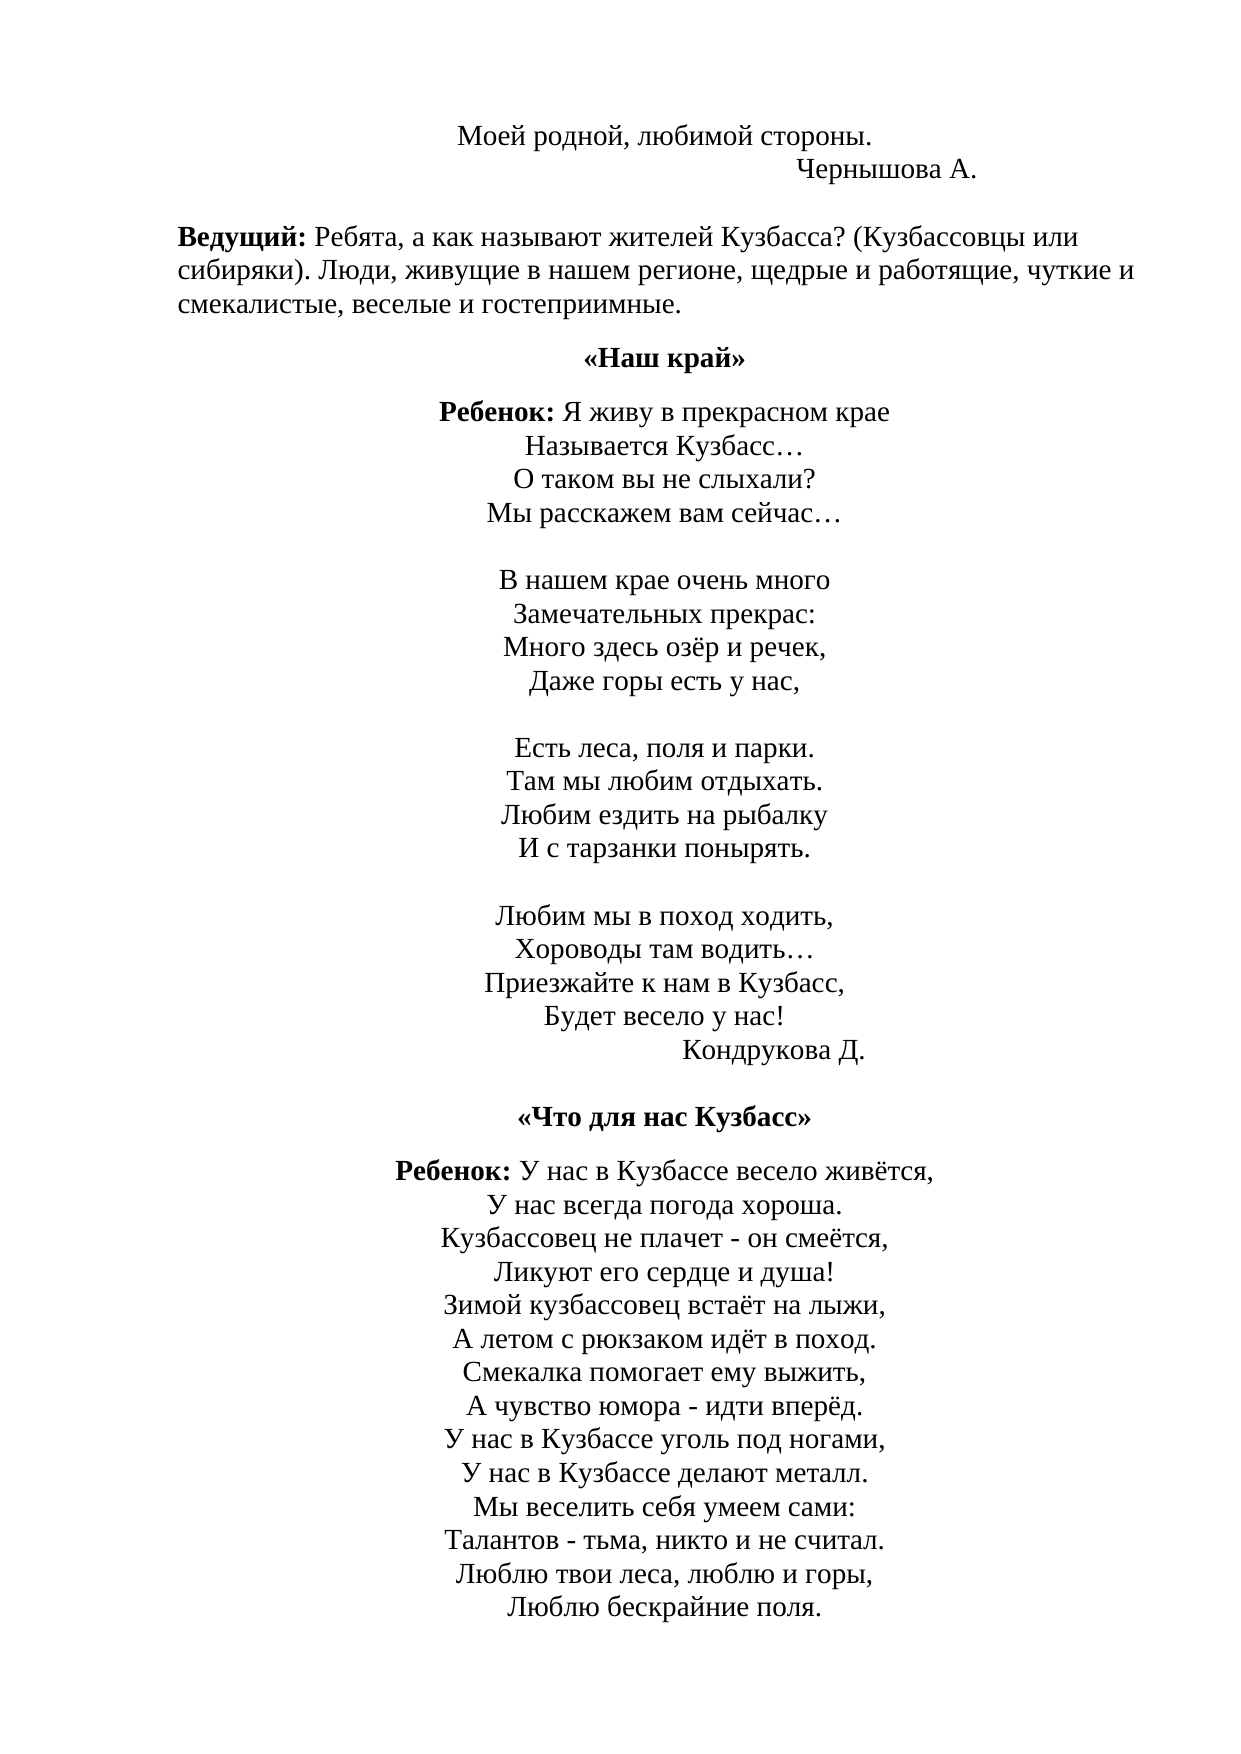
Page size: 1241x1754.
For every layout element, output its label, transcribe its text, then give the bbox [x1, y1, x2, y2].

text Будет весело у нас! [177, 998, 1152, 1032]
text Ребенок: Я живу в прекрасном крае [177, 394, 1152, 428]
text «Что для нас Кузбасс» [177, 1099, 1152, 1132]
text Кондрукова Д. [177, 1032, 1152, 1065]
text Чернышова А. [177, 152, 1152, 185]
text Ведущий: Ребята, а как называют жителей Кузбасса? (Кузбассовцы или сибиряки). Люди, живущие в нашем регионе, щедрые и работящие, чуткие и смекалистые, веселые и гостеприимные. [177, 219, 1152, 319]
text Даже горы есть у нас, [177, 663, 1152, 696]
text Много здесь озёр и речек, [177, 629, 1152, 663]
text Любим ездить на рыбалку [177, 797, 1152, 831]
text Есть леса, поля и парки. [177, 730, 1152, 763]
text У нас в Кузбассе делают металл. [177, 1455, 1152, 1489]
text Люблю твои леса, люблю и горы, [177, 1556, 1152, 1589]
text В нашем крае очень много [177, 562, 1152, 596]
text Моей родной, любимой стороны. [177, 118, 1152, 152]
text Мы веселить себя умеем сами: [177, 1489, 1152, 1522]
text А летом с рюкзаком идёт в поход. [177, 1321, 1152, 1354]
text Приезжайте к нам в Кузбасс, [177, 965, 1152, 998]
text Кузбассовец не плачет - он смеётся, [177, 1220, 1152, 1254]
text Мы расскажем вам сейчас… [177, 495, 1152, 529]
text Талантов - тьма, никто и не считал. [177, 1522, 1152, 1556]
text Люблю бескрайние поля. [177, 1589, 1152, 1623]
text Называется Кузбасс… [177, 428, 1152, 462]
text Ребенок: У нас в Кузбассе весело живётся, [177, 1153, 1152, 1187]
text А чувство юмора - идти вперёд. [177, 1388, 1152, 1422]
text Замечательных прекрас: [177, 596, 1152, 629]
text Ликуют его сердце и душа! [177, 1254, 1152, 1287]
text Зимой кузбассовец встаёт на лыжи, [177, 1287, 1152, 1321]
text Смекалка помогает ему выжить, [177, 1354, 1152, 1388]
text «Наш край» [177, 340, 1152, 374]
text И с тарзанки понырять. [177, 831, 1152, 864]
text У нас в Кузбассе уголь под ногами, [177, 1422, 1152, 1455]
text О таком вы не слыхали? [177, 462, 1152, 495]
text Хороводы там водить… [177, 931, 1152, 965]
text Любим мы в поход ходить, [177, 898, 1152, 931]
text Там мы любим отдыхать. [177, 763, 1152, 797]
text У нас всегда погода хороша. [177, 1187, 1152, 1220]
